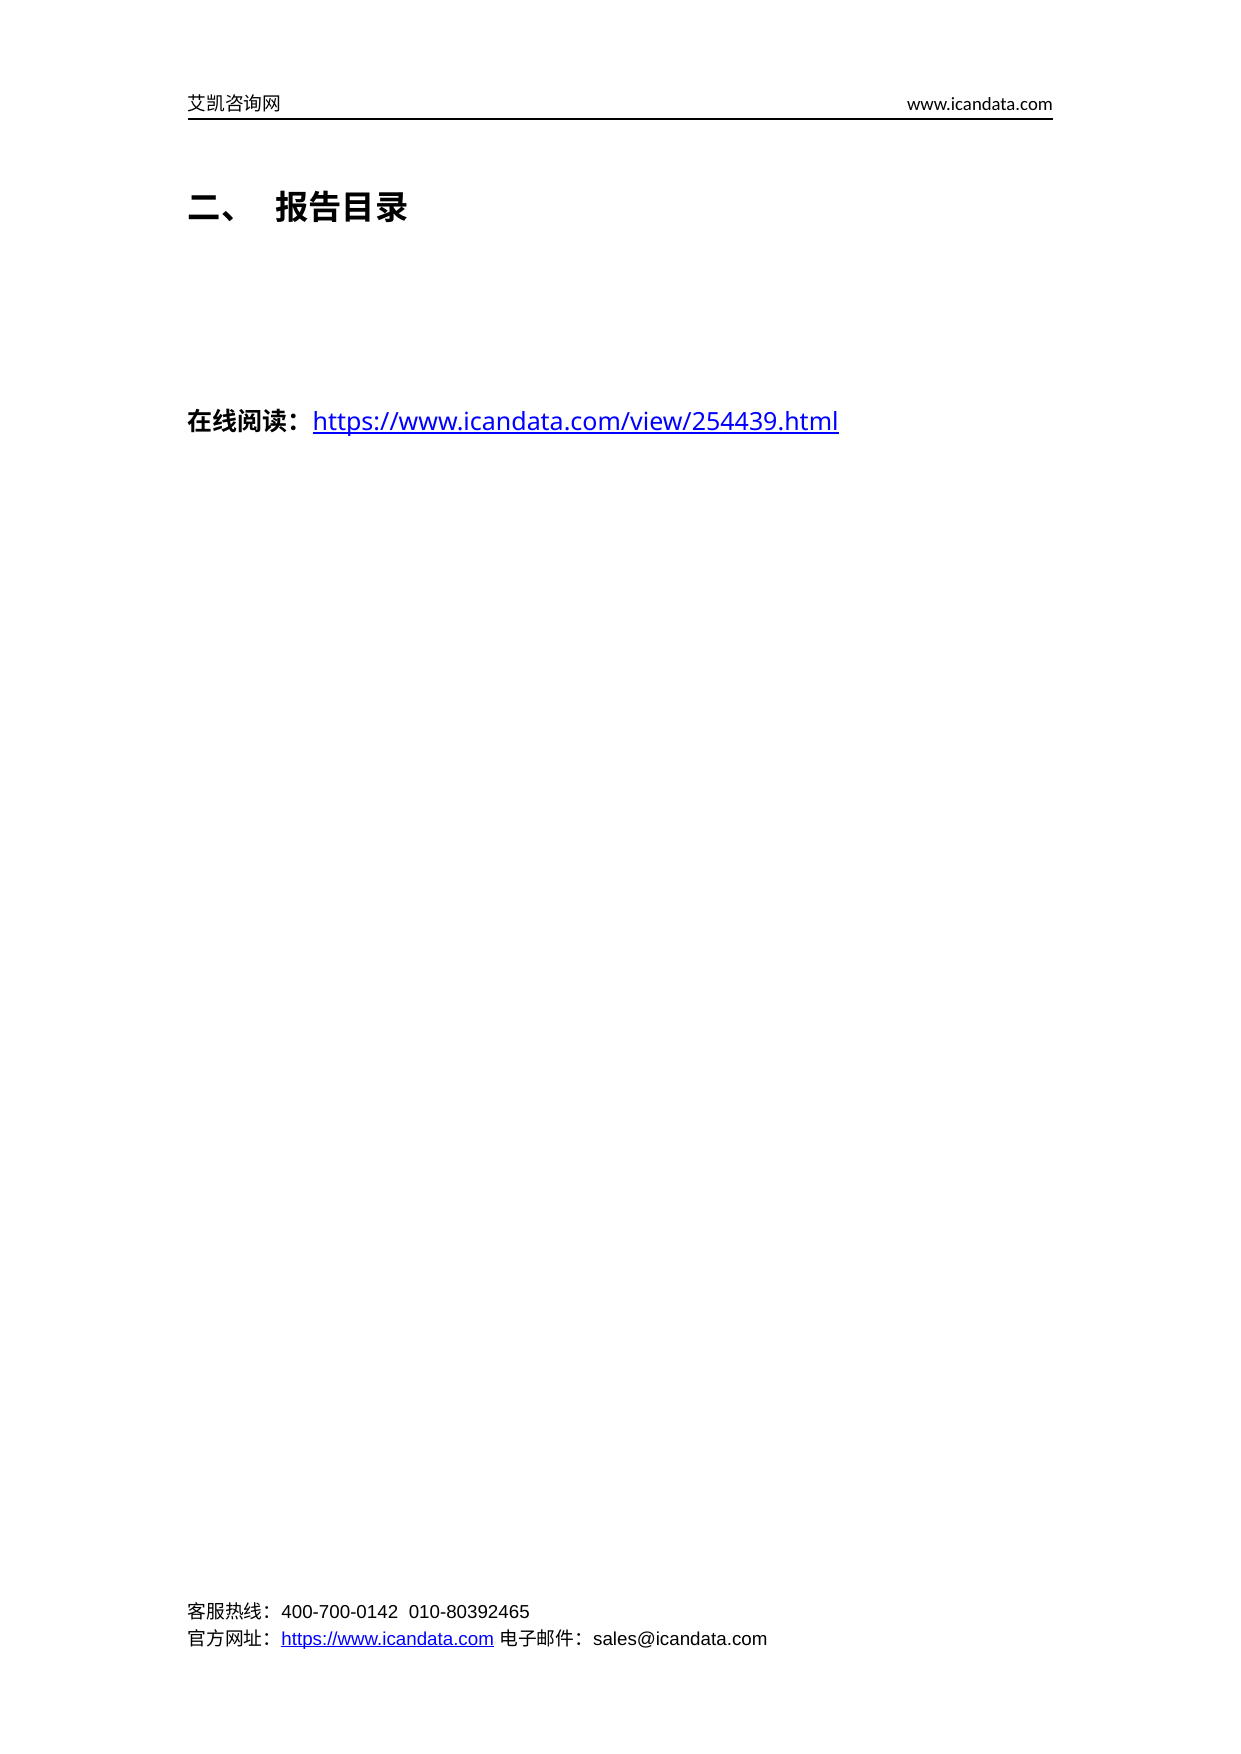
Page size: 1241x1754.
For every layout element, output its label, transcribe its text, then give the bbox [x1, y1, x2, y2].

text 在线阅读：https://www.icandata.com/view/254439.html [187, 387, 1053, 452]
subtitle 报告目录 [187, 172, 1053, 237]
